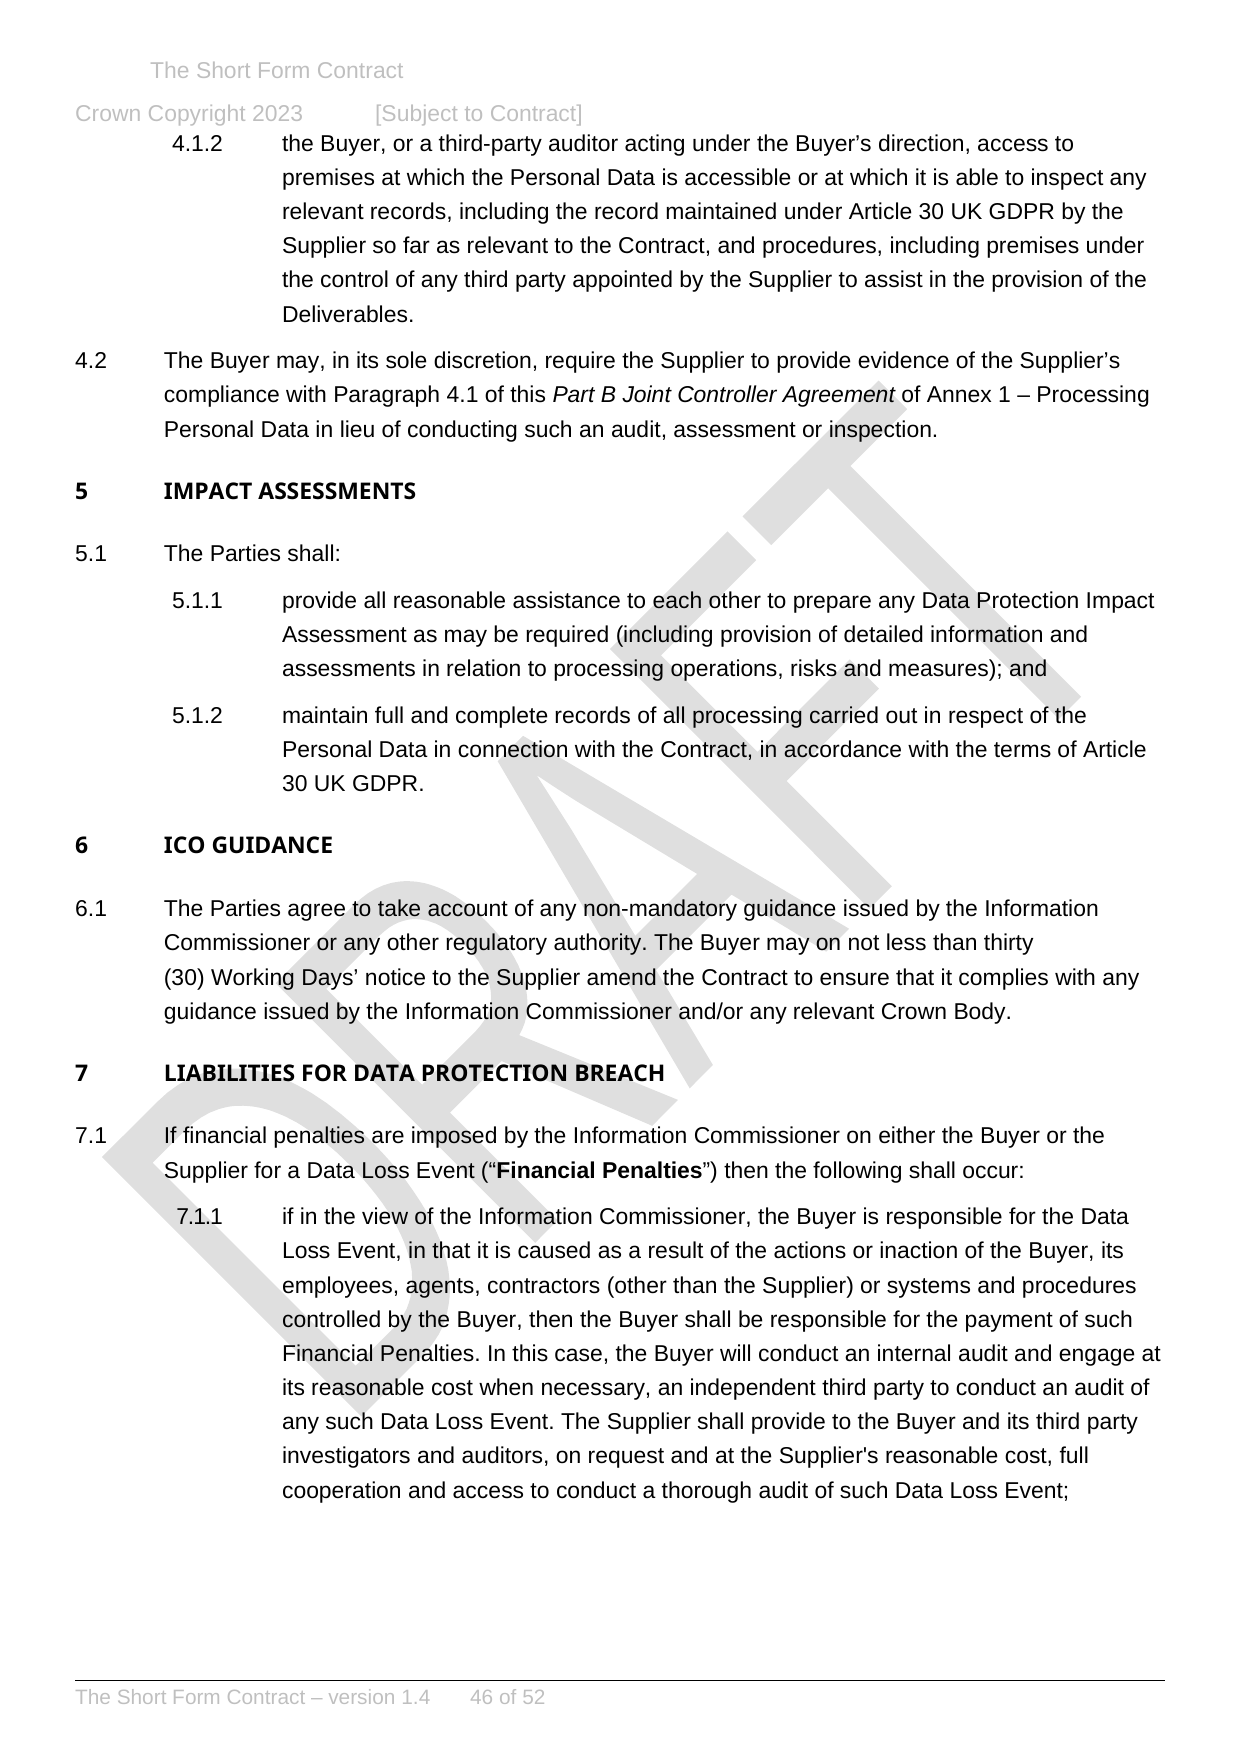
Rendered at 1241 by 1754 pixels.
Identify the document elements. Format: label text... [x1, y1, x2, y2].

text Liabilities for Data Protection Breach [75, 1057, 1165, 1088]
text maintain full and complete records of all processing carried out in respect of the Personal Data in connection with the Contract, in accordance with the terms of Article 30 UK GDPR. [223, 702, 1165, 797]
text The Buyer may, in its sole discretion, require the Supplier to provide evidence of the Supplier’s compliance with Paragraph 4.1 of this Part B Joint Controller Agreement of Annex 1 – Processing Personal Data in lieu of conducting such an audit, assessment or inspection. [75, 347, 1165, 442]
text The Parties agree to take account of any non-mandatory guidance issued by the Information Commissioner or any other regulatory authority. The Buyer may on not less than thirty (30) Working Days’ notice to the Supplier amend the Contract to ensure that it complies with any guidance issued by the Information Commissioner and/or any relevant Crown Body. [75, 895, 1165, 1024]
text If financial penalties are imposed by the Information Commissioner on either the Buyer or the Supplier for a Data Loss Event (“Financial Penalties”) then the following shall occur: [75, 1122, 1165, 1183]
text if in the view of the Information Commissioner, the Buyer is responsible for the Data Loss Event, in that it is caused as a result of the actions or inaction of the Buyer, its employees, agents, contractors (other than the Supplier) or systems and procedures controlled by the Buyer, then the Buyer shall be responsible for the payment of such Financial Penalties. In this case, the Buyer will conduct an internal audit and engage at its reasonable cost when necessary, an independent third party to conduct an audit of any such Data Loss Event. The Supplier shall provide to the Buyer and its third party investigators and auditors, on request and at the Supplier's reasonable cost, full cooperation and access to conduct a thorough audit of such Data Loss Event; [223, 1203, 1165, 1503]
text the Buyer, or a third-party auditor acting under the Buyer’s direction, access to premises at which the Personal Data is accessible or at which it is able to inspect any relevant records, including the record maintained under Article 30 UK GDPR by the Supplier so far as relevant to the Contract, and procedures, including premises under the control of any third party appointed by the Supplier to assist in the provision of the Deliverables. [223, 130, 1165, 327]
text The Parties shall: [75, 540, 1165, 567]
text Impact Assessments [75, 475, 1165, 506]
text provide all reasonable assistance to each other to prepare any Data Protection Impact Assessment as may be required (including provision of detailed information and assessments in relation to processing operations, risks and measures); and [223, 587, 1165, 682]
text ICO Guidance [75, 829, 1165, 861]
